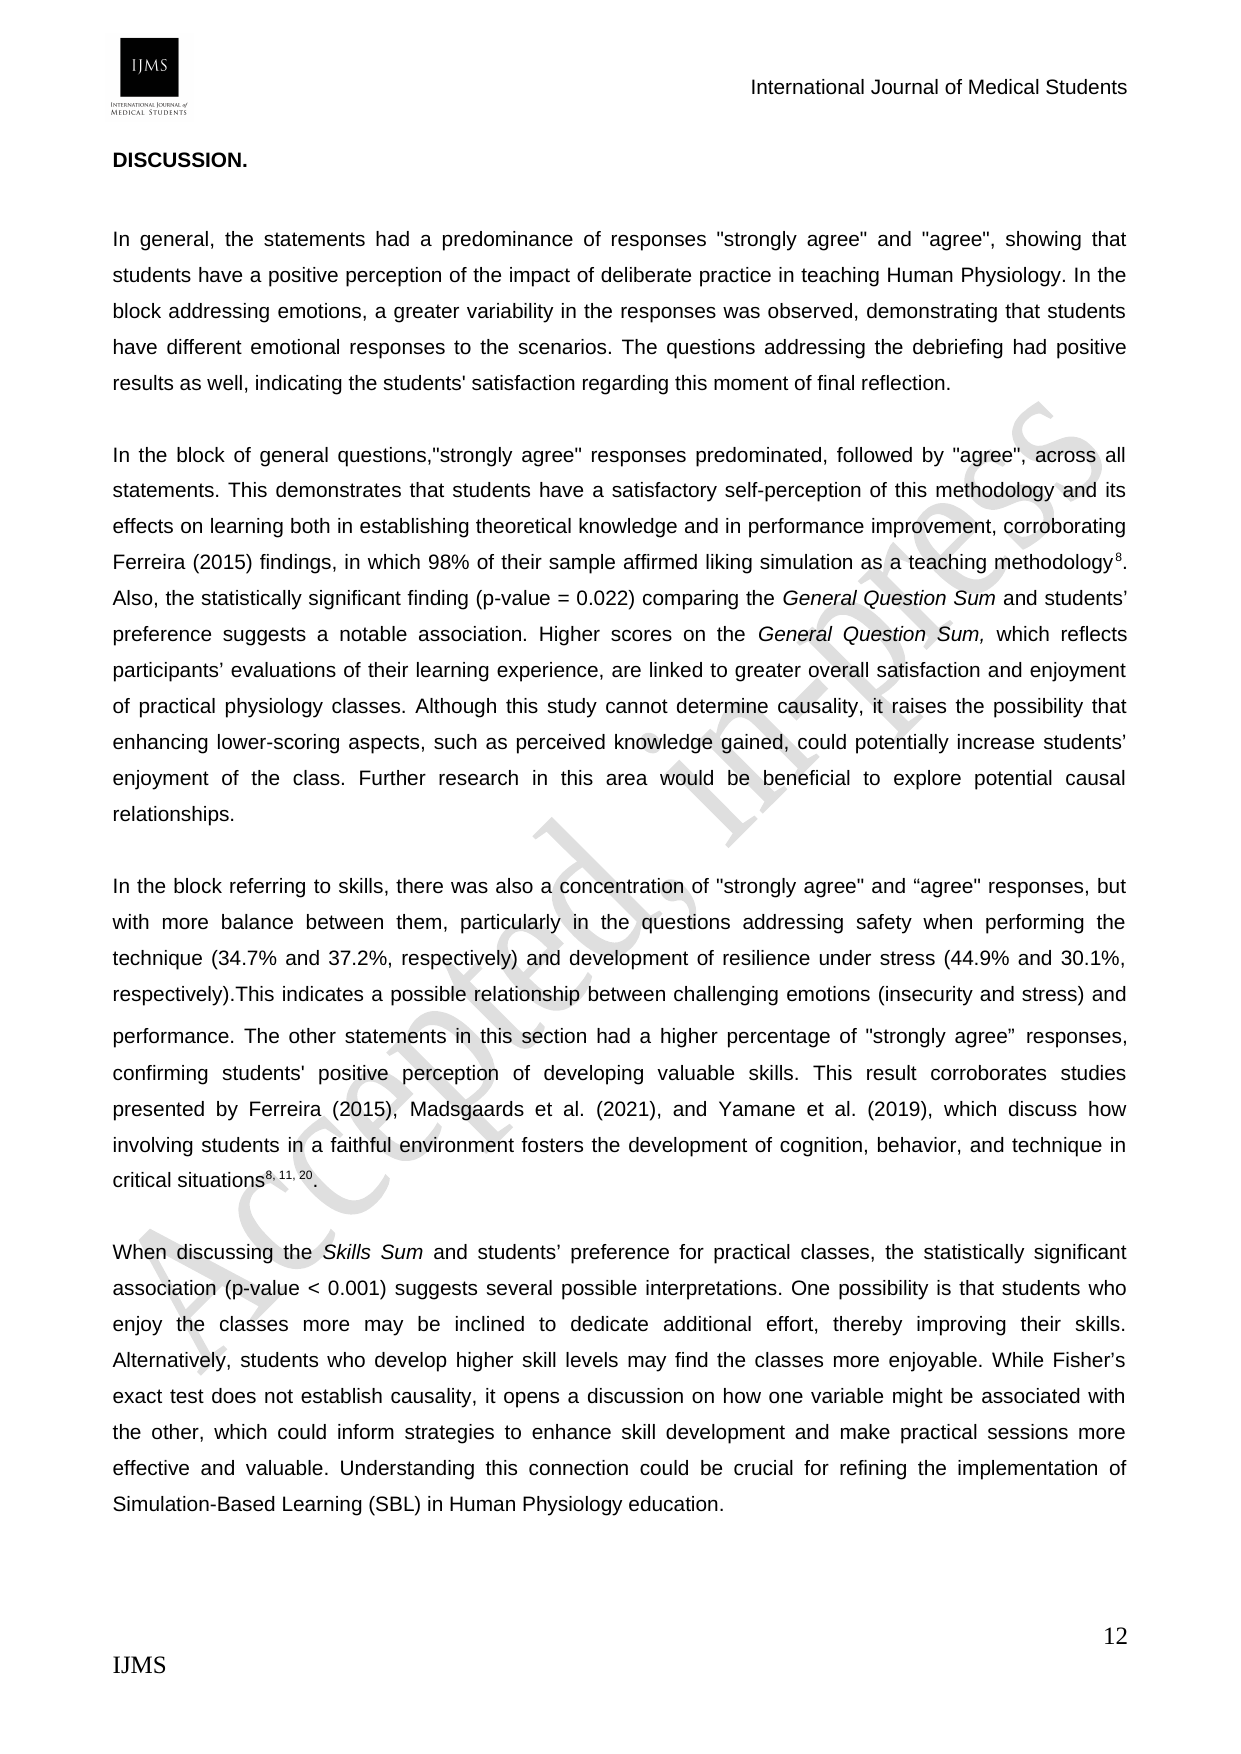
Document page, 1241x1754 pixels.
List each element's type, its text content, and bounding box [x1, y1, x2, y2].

text DISCUSSION. [112, 148, 1128, 172]
picture [105, 33, 194, 122]
text In the block referring to skills, there was also a concentration of "strongly agree" and “agree" responses, but with more balance between them, particularly in the questions addressing safety when performing the technique (34.7% and 37.2%, respectively) and development of resilience under stress (44.9% and 30.1%, respectively).This indicates a possible relationship between challenging emotions (insecurity and stress) and performance. The other statements in this section had a higher percentage of "strongly agree” responses, confirming students' positive perception of developing valuable skills. This result corroborates studies presented by Ferreira (2015), Madsgaards et al. (2021), and Yamane et al. (2019), which discuss how involving students in a faithful environment fosters the development of cognition, behavior, and technique in critical situations8, 11, 20. [112, 874, 1128, 1192]
text In the block of general questions,"strongly agree" responses predominated, followed by "agree", across all statements. This demonstrates that students have a satisfactory self-perception of this methodology and its effects on learning both in establishing theoretical knowledge and in performance improvement, corroborating Ferreira (2015) findings, in which 98% of their sample affirmed liking simulation as a teaching methodology8. Also, the statistically significant finding (p-value = 0.022) comparing the General Question Sum and students’ preference suggests a notable association. Higher scores on the General Question Sum, which reflects participants’ evaluations of their learning experience, are linked to greater overall satisfaction and enjoyment of practical physiology classes. Although this study cannot determine causality, it raises the possibility that enhancing lower-scoring aspects, such as perceived knowledge gained, could potentially increase students’ enjoyment of the class. Further research in this area would be beneficial to explore potential causal relationships. [112, 442, 1128, 826]
text In general, the statements had a predominance of responses "strongly agree" and "agree", showing that students have a positive perception of the impact of deliberate practice in teaching Human Physiology. In the block addressing emotions, a greater variability in the responses was observed, demonstrating that students have different emotional responses to the scenarios. The questions addressing the debriefing had positive results as well, indicating the students' satisfaction regarding this moment of final reflection. [112, 227, 1128, 394]
text When discussing the Skills Sum and students’ preference for practical classes, the statistically significant association (p-value < 0.001) suggests several possible interpretations. One possibility is that students who enjoy the classes more may be inclined to dedicate additional effort, thereby improving their skills. Alternatively, students who develop higher skill levels may find the classes more enjoyable. While Fisher’s exact test does not establish causality, it opens a discussion on how one variable might be associated with the other, which could inform strategies to enhance skill development and make practical sessions more effective and valuable. Understanding this connection could be crucial for refining the implementation of Simulation-Based Learning (SBL) in Human Physiology education. [112, 1240, 1128, 1516]
